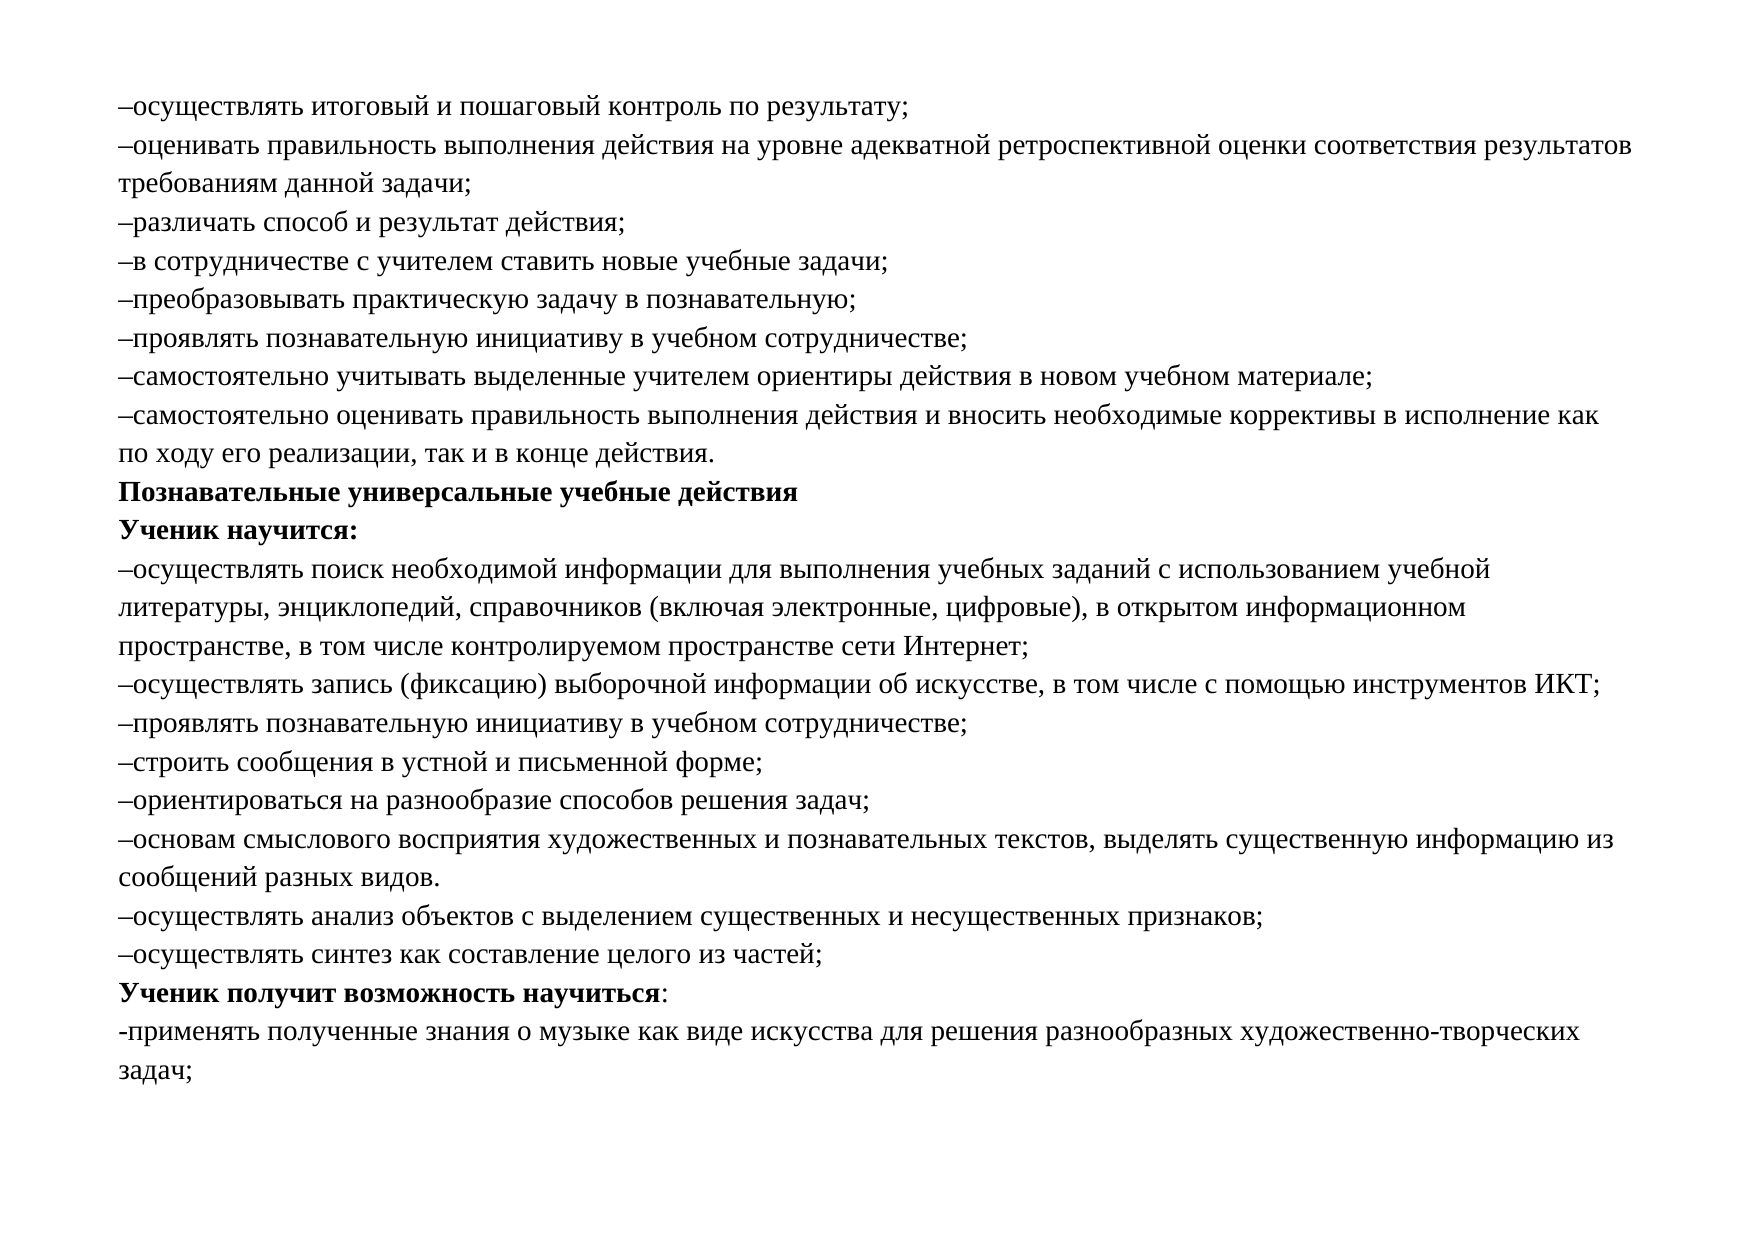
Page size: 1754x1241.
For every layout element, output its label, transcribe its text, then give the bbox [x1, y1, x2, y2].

text –осуществлять итоговый и пошаговый контроль по результату; [118, 88, 1636, 122]
text –осуществлять поиск необходимой информации для выполнения учебных заданий с использованием учебной литературы, энциклопедий, справочников (включая электронные, цифровые), в открытом информационном пространстве, в том числе контролируемом пространстве сети Интернет; [118, 551, 1636, 662]
text Ученик научится: [118, 512, 1636, 546]
text –осуществлять синтез как составление целого из частей; [118, 936, 1636, 970]
text –осуществлять анализ объектов с выделением существенных и несущественных признаков; [118, 898, 1636, 931]
text –преобразовывать практическую задачу в познавательную; [118, 281, 1636, 315]
text –оценивать правильность выполнения действия на уровне адекватной ретроспективной оценки соответствия результатов требованиям данной задачи; [118, 127, 1636, 199]
text –в сотрудничестве с учителем ставить новые учебные задачи; [118, 243, 1636, 276]
text –осуществлять запись (фиксацию) выборочной информации об искусстве, в том числе с помощью инструментов ИКТ; [118, 667, 1636, 700]
text –строить сообщения в устной и письменной форме; [118, 744, 1636, 777]
text –самостоятельно оценивать правильность выполнения действия и вносить необходимые коррективы в исполнение как по ходу его реализации, так и в конце действия. [118, 397, 1636, 469]
text Ученик получит возможность научиться: [118, 975, 1636, 1008]
text –основам смыслового восприятия художественных и познавательных текстов, выделять существенную информацию из сообщений разных видов. [118, 821, 1636, 893]
text –различать способ и результат действия; [118, 204, 1636, 238]
text –проявлять познавательную инициативу в учебном сотрудничестве; [118, 705, 1636, 739]
text –проявлять познавательную инициативу в учебном сотрудничестве; [118, 320, 1636, 353]
text –самостоятельно учитывать выделенные учителем ориентиры действия в новом учебном материале; [118, 358, 1636, 392]
text –ориентироваться на разнообразие способов решения задач; [118, 782, 1636, 816]
text -применять полученные знания о музыке как виде искусства для решения разнообразных художественно-творческих задач; [118, 1013, 1636, 1086]
text Познавательные универсальные учебные действия [118, 474, 1636, 507]
